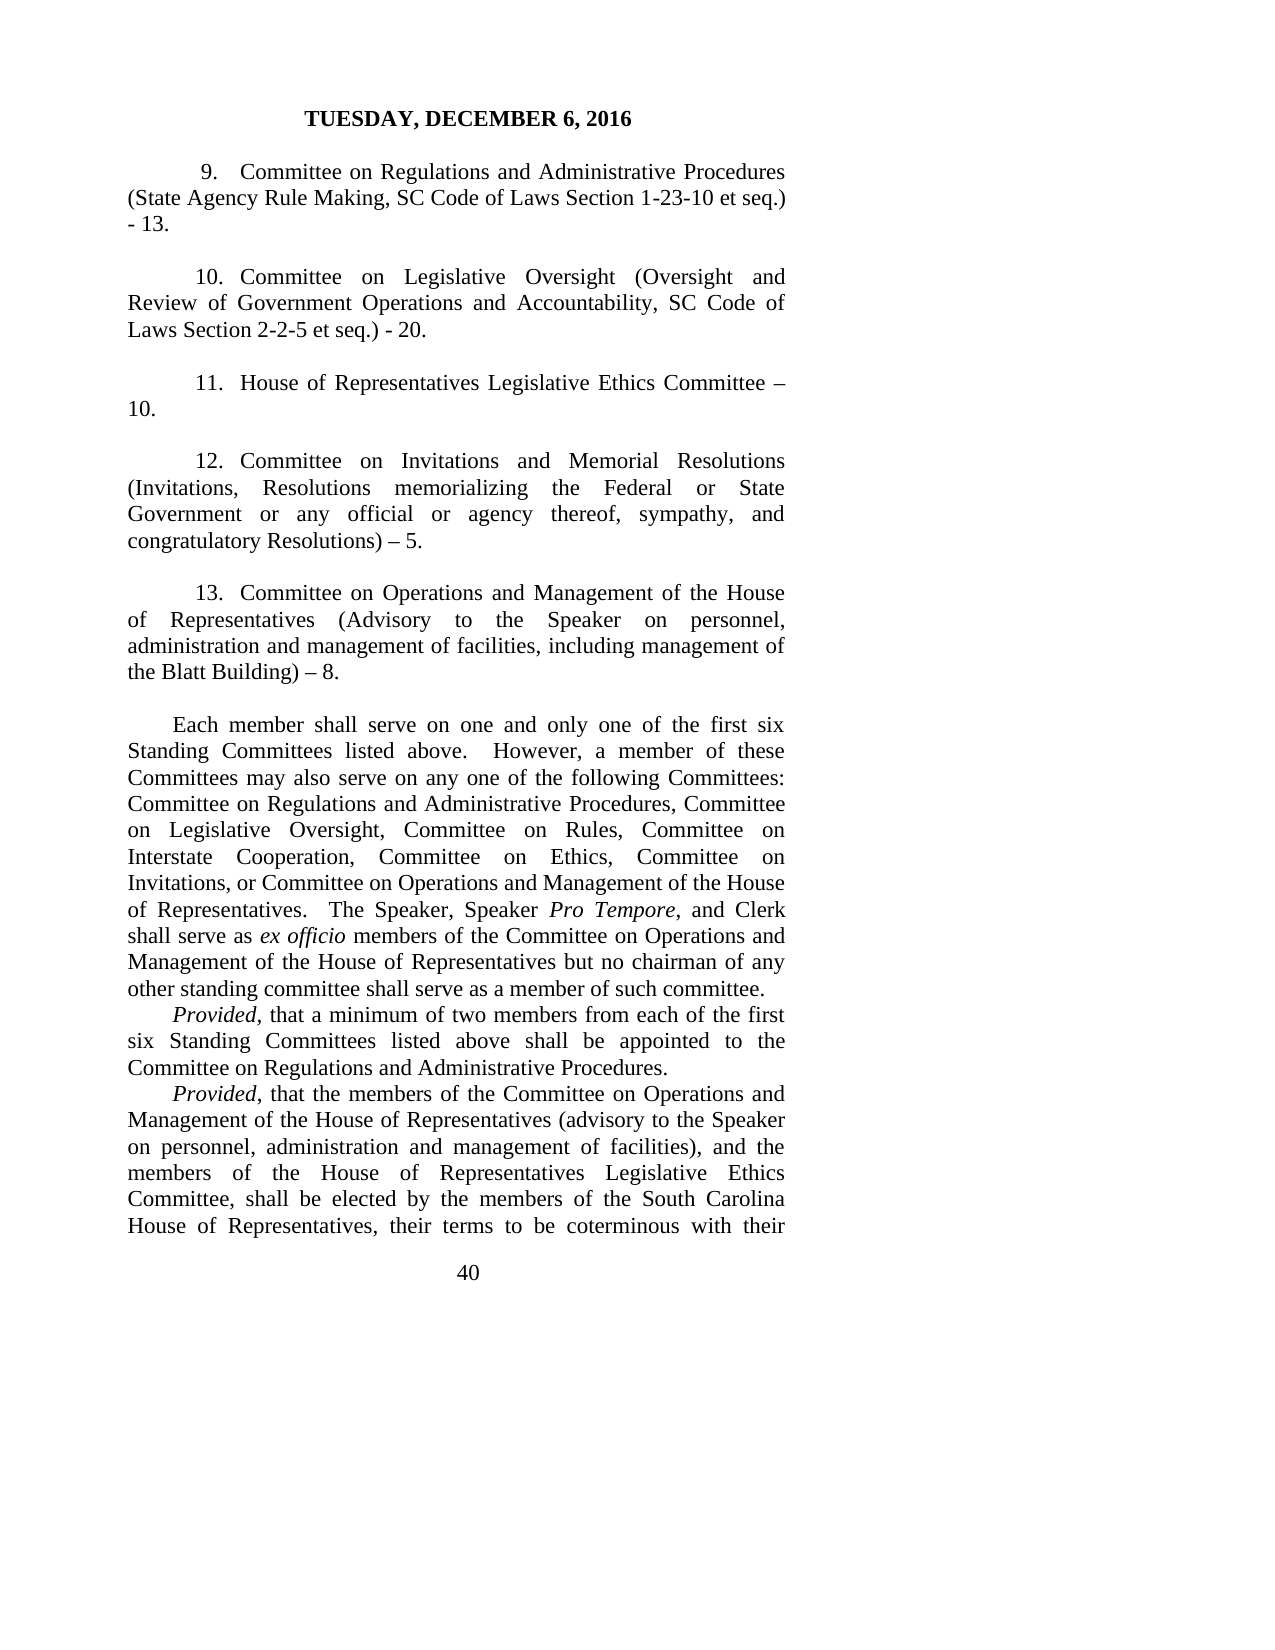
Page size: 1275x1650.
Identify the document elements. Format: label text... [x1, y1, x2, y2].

text 9. Committee on Regulations and Administrative Procedures (State Agency Rule Making, SC Code of Laws Section 1-23-10 et seq.) - 13. [127, 158, 786, 237]
text Each member shall serve on one and only one of the first six Standing Committees listed above. However, a member of these Committees may also serve on any one of the following Committees: Committee on Regulations and Administrative Procedures, Committee on Legislative Oversight, Committee on Rules, Committee on Interstate Cooperation, Committee on Ethics, Committee on Invitations, or Committee on Operations and Management of the House of Representatives. The Speaker, Speaker Pro Tempore, and Clerk shall serve as ex officio members of the Committee on Operations and Management of the House of Representatives but no chairman of any other standing committee shall serve as a member of such committee. [127, 711, 786, 1001]
text 11. House of Representatives Legislative Ethics Committee – 10. [127, 368, 786, 421]
text 13. Committee on Operations and Management of the House of Representatives (Advisory to the Speaker on personnel, administration and management of facilities, including management of the Blatt Building) – 8. [127, 579, 786, 685]
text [127, 1080, 786, 1238]
text Provided, that a minimum of two members from each of the first six Standing Committees listed above shall be appointed to the Committee on Regulations and Administrative Procedures. [127, 1001, 786, 1080]
text 12. Committee on Invitations and Memorial Resolutions (Invitations, Resolutions memorializing the Federal or State Government or any official or agency thereof, sympathy, and congratulatory Resolutions) – 5. [127, 448, 786, 553]
text 10. Committee on Legislative Oversight (Oversight and Review of Government Operations and Accountability, SC Code of Laws Section 2-2-5 et seq.) - 20. [127, 263, 786, 342]
